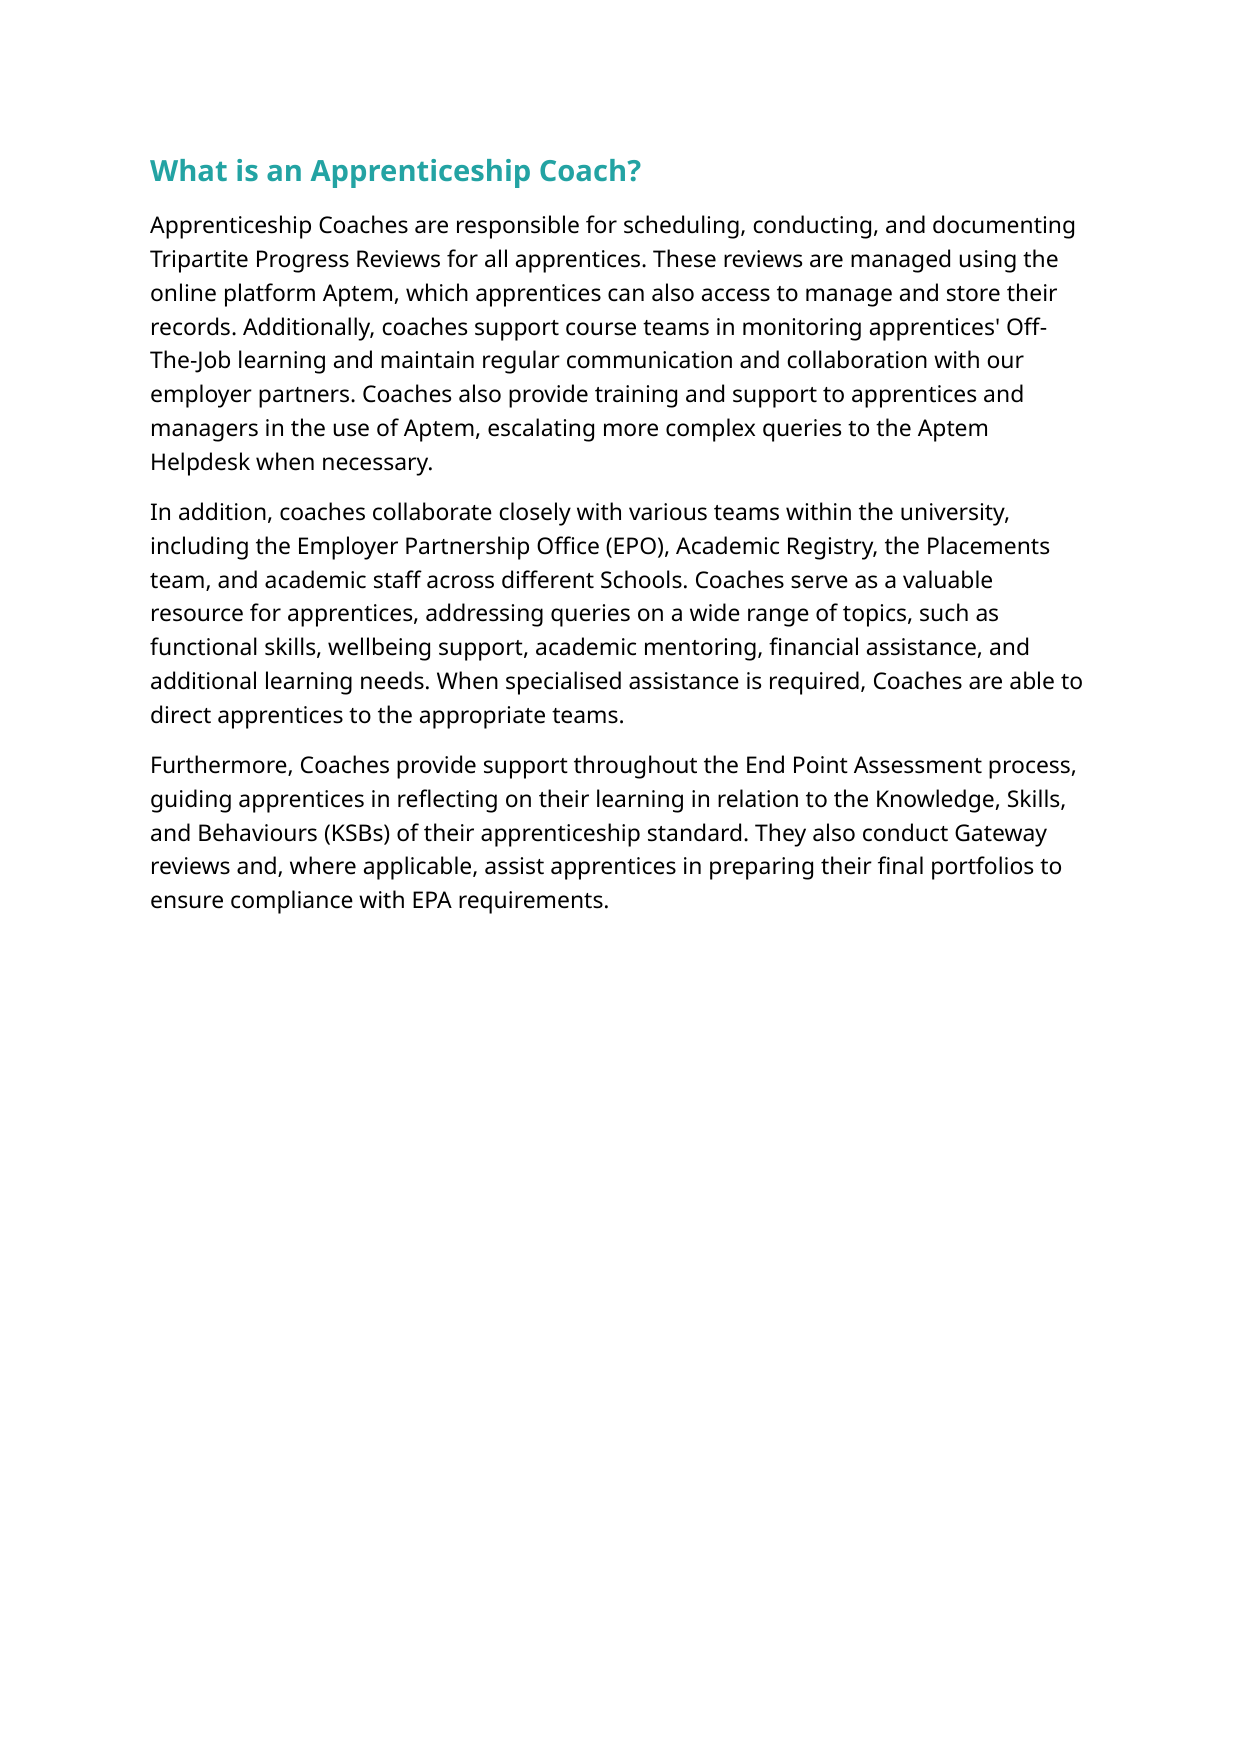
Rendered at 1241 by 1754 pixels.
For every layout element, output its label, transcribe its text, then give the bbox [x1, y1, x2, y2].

text In addition, coaches collaborate closely with various teams within the university, including the Employer Partnership Office (EPO), Academic Registry, the Placements team, and academic staff across different Schools. Coaches serve as a valuable resource for apprentices, addressing queries on a wide range of topics, such as functional skills, wellbeing support, academic mentoring, financial assistance, and additional learning needs. When specialised assistance is required, Coaches are able to direct apprentices to the appropriate teams. [150, 496, 1090, 730]
text Furthermore, Coaches provide support throughout the End Point Assessment process, guiding apprentices in reflecting on their learning in relation to the Knowledge, Skills, and Behaviours (KSBs) of their apprenticeship standard. They also conduct Gateway reviews and, where applicable, assist apprentices in preparing their final portfolios to ensure compliance with EPA requirements. [150, 749, 1090, 915]
text Apprenticeship Coaches are responsible for scheduling, conducting, and documenting Tripartite Progress Reviews for all apprentices. These reviews are managed using the online platform Aptem, which apprentices can also access to manage and store their records. Additionally, coaches support course teams in monitoring apprentices' Off-The-Job learning and maintain regular communication and collaboration with our employer partners. Coaches also provide training and support to apprentices and managers in the use of Aptem, escalating more complex queries to the Aptem Helpdesk when necessary. [150, 209, 1090, 477]
text What is an Apprenticeship Coach? [150, 150, 1090, 190]
